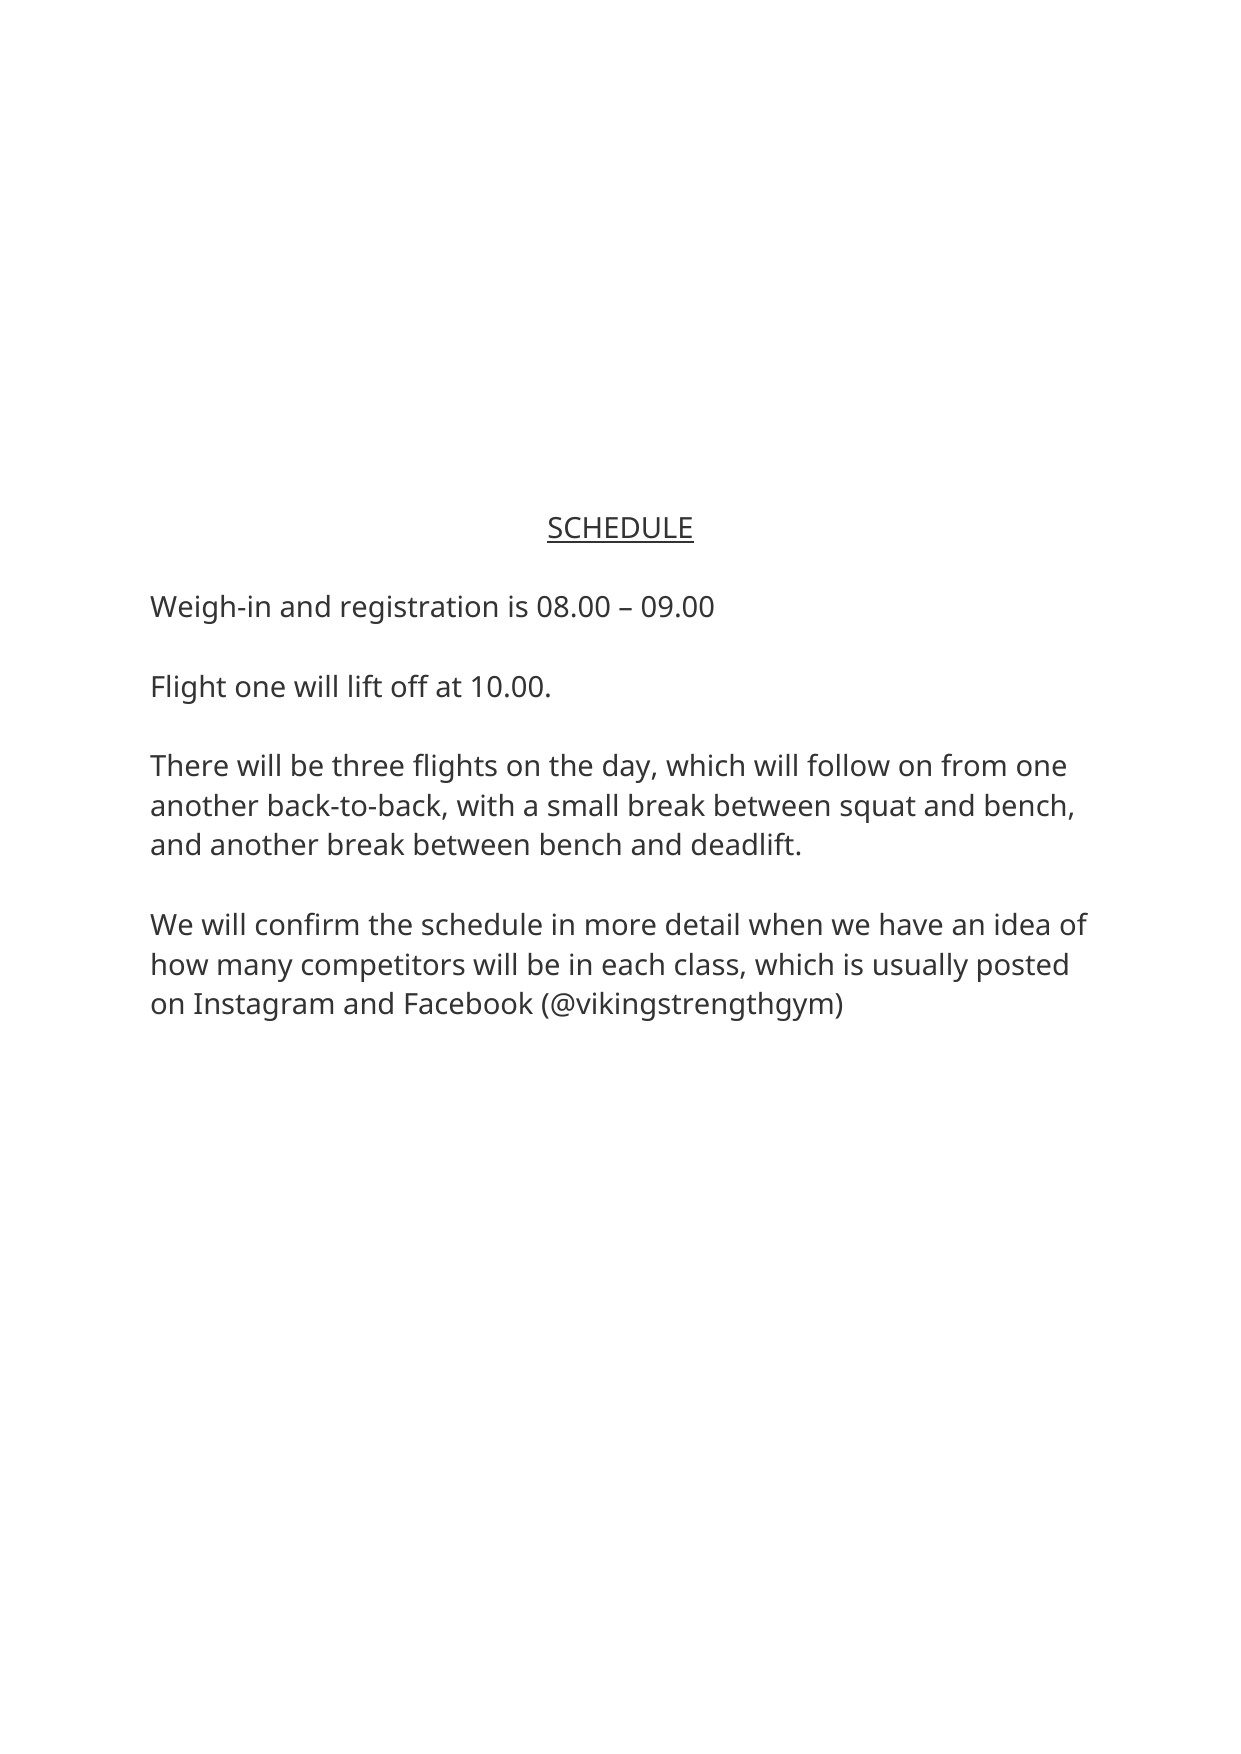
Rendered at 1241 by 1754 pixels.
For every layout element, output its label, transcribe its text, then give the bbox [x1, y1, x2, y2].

text There will be three flights on the day, which will follow on from one another back-to-back, with a small break between squat and bench, and another break between bench and deadlift. [150, 745, 1090, 864]
text Flight one will lift off at 10.00. [150, 666, 1090, 706]
text We will confirm the schedule in more detail when we have an idea of how many competitors will be in each class, which is usually posted on Instagram and Facebook (@vikingstrengthgym) [150, 904, 1090, 1023]
text Weigh-in and registration is 08.00 – 09.00 [150, 587, 1090, 626]
text SCHEDULE [150, 507, 1090, 547]
